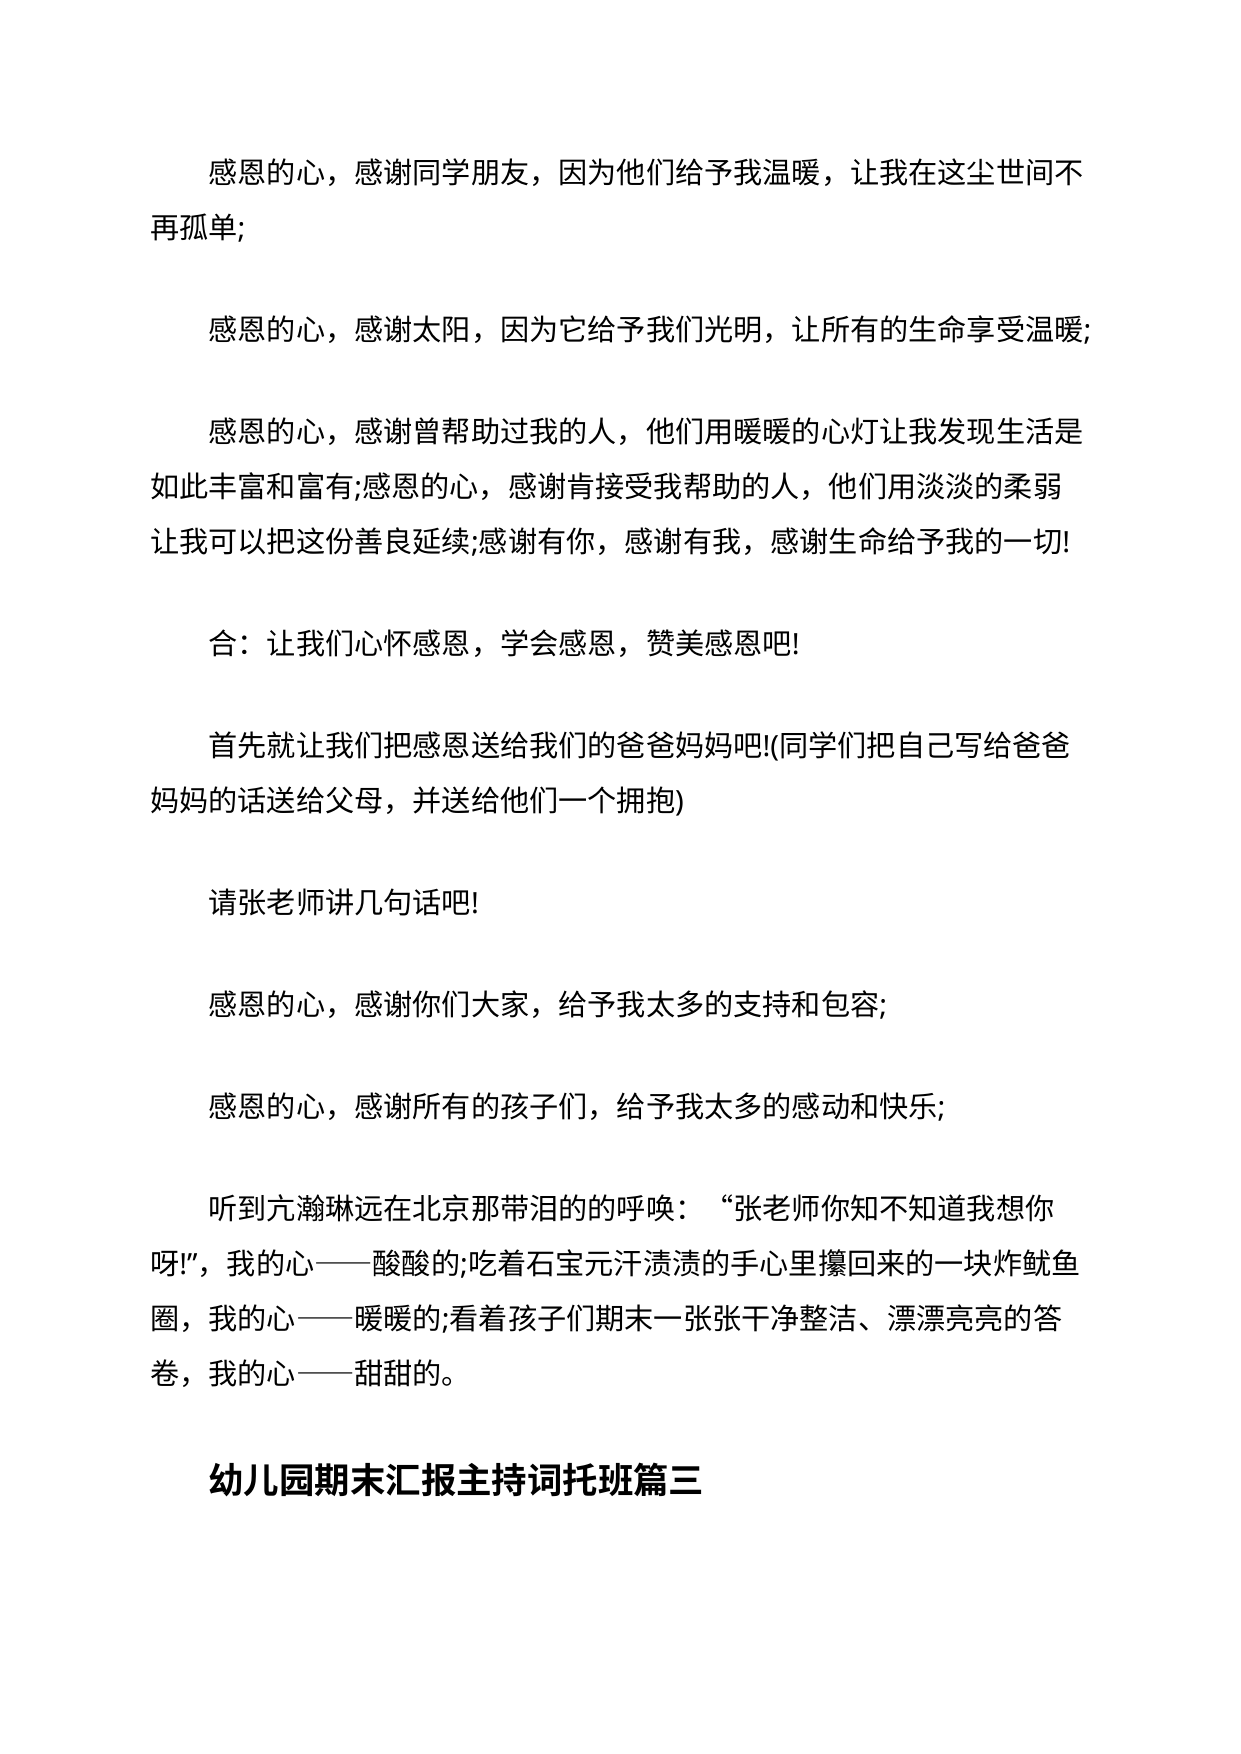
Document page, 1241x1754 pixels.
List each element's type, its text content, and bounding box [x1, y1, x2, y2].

text 首先就让我们把感恩送给我们的爸爸妈妈吧!(同学们把自己写给爸爸妈妈的话送给父母，并送给他们一个拥抱) [150, 723, 1090, 820]
text 幼儿园期末汇报主持词托班篇三 [150, 1452, 1090, 1503]
text 感恩的心，感谢你们大家，给予我太多的支持和包容; [150, 982, 1090, 1024]
text 感恩的心，感谢太阳，因为它给予我们光明，让所有的生命享受温暖; [150, 307, 1090, 349]
text 合：让我们心怀感恩，学会感恩，赞美感恩吧! [150, 621, 1090, 663]
text 感恩的心，感谢同学朋友，因为他们给予我温暖，让我在这尘世间不再孤单; [150, 150, 1090, 247]
text 听到亢瀚琳远在北京那带泪的的呼唤：“张老师你知不知道我想你呀!”，我的心——酸酸的;吃着石宝元汗渍渍的手心里攥回来的一块炸鱿鱼圈，我的心——暖暖的;看着孩子们期末一张张干净整洁、漂漂亮亮的答卷，我的心——甜甜的。 [150, 1186, 1090, 1393]
text 感恩的心，感谢曾帮助过我的人，他们用暖暖的心灯让我发现生活是如此丰富和富有;感恩的心，感谢肯接受我帮助的人，他们用淡淡的柔弱让我可以把这份善良延续;感谢有你，感谢有我，感谢生命给予我的一切! [150, 409, 1090, 561]
text 感恩的心，感谢所有的孩子们，给予我太多的感动和快乐; [150, 1084, 1090, 1126]
text 请张老师讲几句话吧! [150, 880, 1090, 922]
